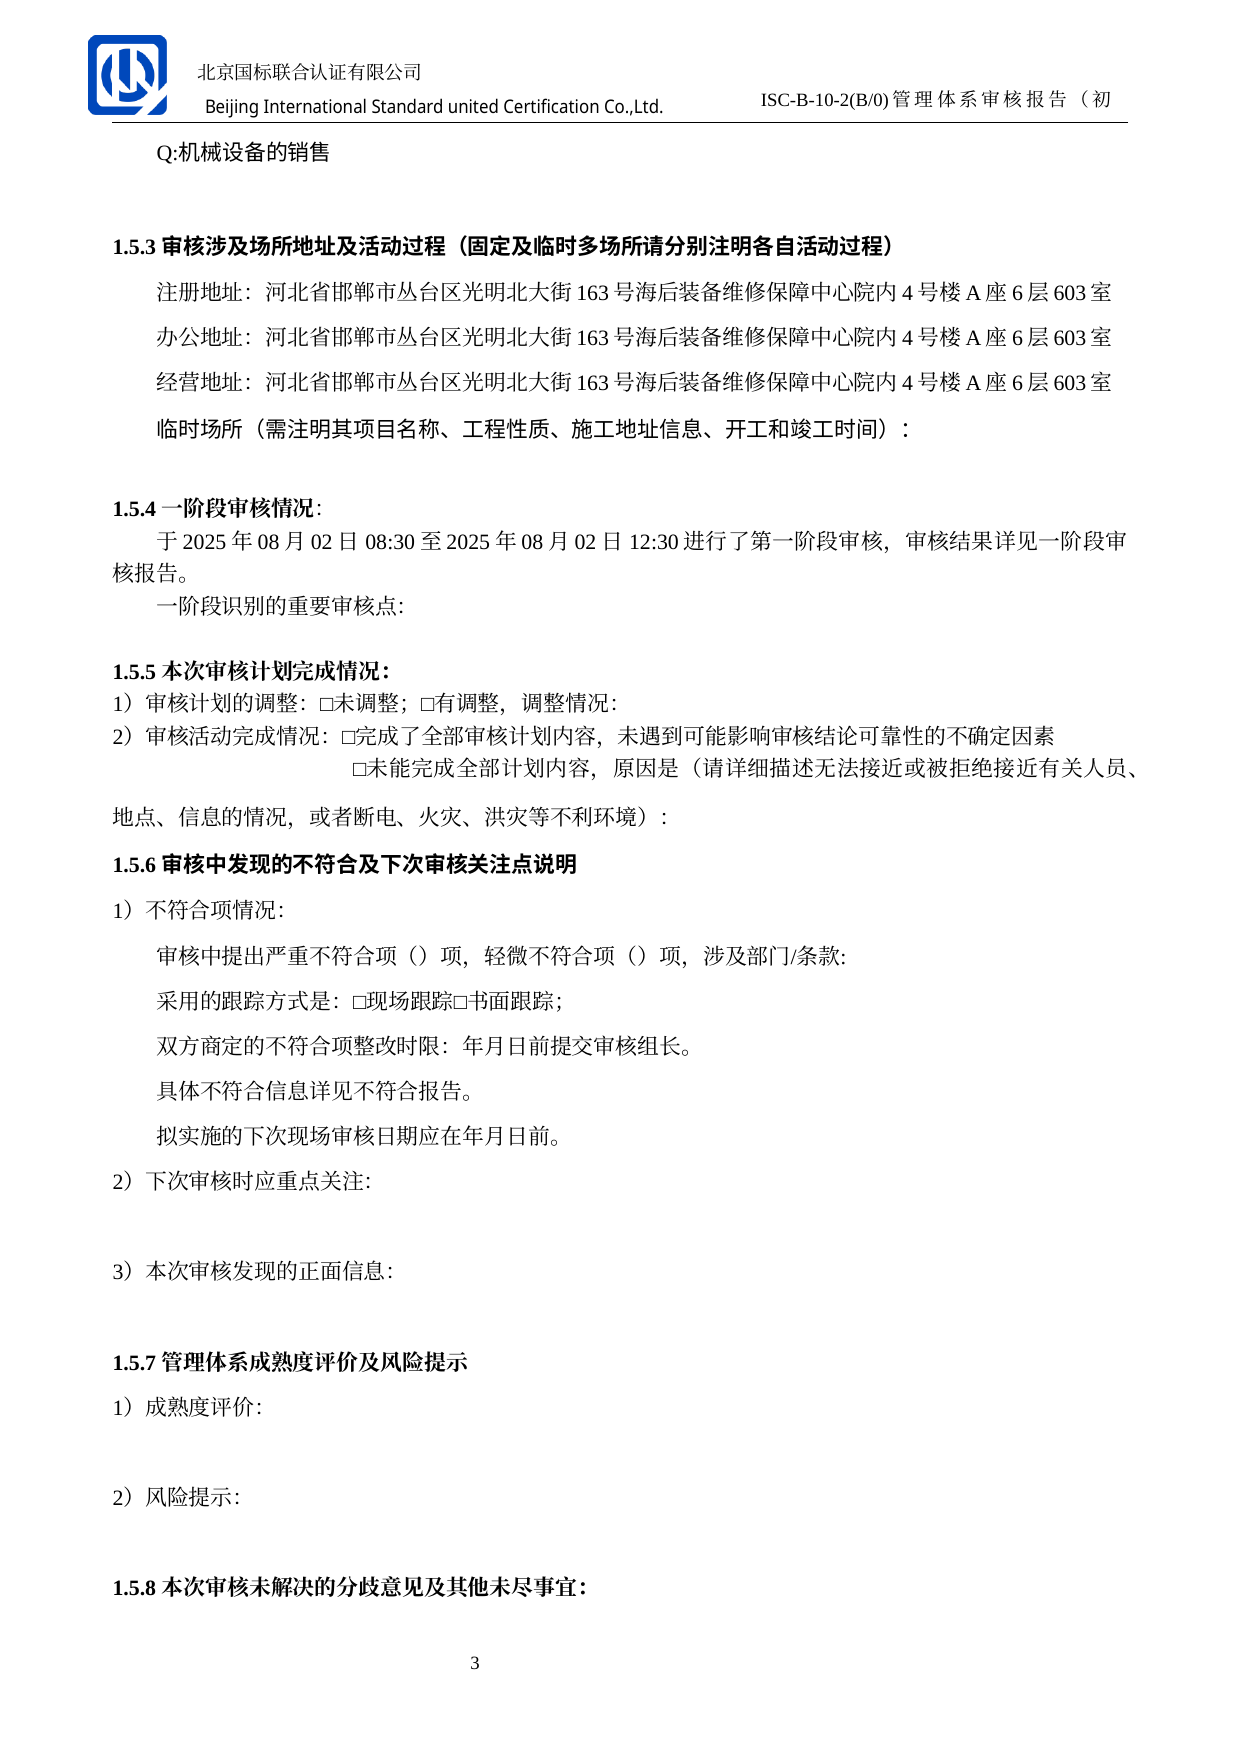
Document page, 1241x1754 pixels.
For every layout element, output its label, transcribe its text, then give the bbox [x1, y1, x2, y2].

text 一阶段识别的重要审核点： [112, 590, 1128, 623]
text 3）本次审核发现的正面信息： [112, 1256, 1128, 1288]
text 双方商定的不符合项整改时限：年月日前提交审核组长。 [156, 1030, 1128, 1063]
text 1）审核计划的调整：□未调整；□有调整，调整情况： [112, 688, 1128, 720]
text 注册地址：河北省邯郸市丛台区光明北大街163号海后装备维修保障中心院内4号楼A座6层603室 [112, 277, 1128, 309]
text 1.5.3 审核涉及场所地址及活动过程（固定及临时多场所请分别注明各自活动过程） [112, 228, 1128, 261]
text □未能完成全部计划内容，原因是（请详细描述无法接近或被拒绝接近有关人员、地点、信息的情况，或者断电、火灾、洪灾等不利环境）： [112, 753, 1128, 834]
text 2）下次审核时应重点关注： [112, 1166, 1128, 1198]
text 拟实施的下次现场审核日期应在年月日前。 [112, 1120, 1128, 1153]
text 1.5.4 一阶段审核情况： [112, 493, 1128, 525]
text 1.5.5 本次审核计划完成情况： [112, 655, 1128, 688]
text 1）成熟度评价： [112, 1391, 1128, 1423]
text 2）风险提示： [112, 1481, 1128, 1514]
text 临时场所（需注明其项目名称、工程性质、施工地址信息、开工和竣工时间）： [112, 412, 1128, 444]
text 采用的跟踪方式是：□现场跟踪□书面跟踪； [112, 985, 1128, 1018]
text 1.5.6 审核中发现的不符合及下次审核关注点说明 [112, 847, 1128, 879]
text 1.5.8 本次审核未解决的分歧意见及其他未尽事宜： [112, 1571, 1128, 1604]
text 2）审核活动完成情况：□完成了全部审核计划内容，未遇到可能影响审核结论可靠性的不确定因素 [112, 720, 1128, 753]
text 于2025年08月02日 08:30至2025年08月02日 12:30进行了第一阶段审核，审核结果详见一阶段审核报告。 [112, 525, 1128, 590]
text 1.5.7 管理体系成熟度评价及风险提示 [112, 1346, 1128, 1378]
picture [88, 35, 167, 115]
text 具体不符合信息详见不符合报告。 [156, 1075, 1128, 1108]
text 办公地址：河北省邯郸市丛台区光明北大街163号海后装备维修保障中心院内4号楼A座6层603室 [112, 322, 1128, 354]
text 审核中提出严重不符合项（）项，轻微不符合项（）项，涉及部门/条款: [112, 940, 1128, 972]
text 1）不符合项情况： [112, 895, 1128, 927]
text Q:机械设备的销售 [112, 135, 1128, 167]
text 经营地址：河北省邯郸市丛台区光明北大街163号海后装备维修保障中心院内4号楼A座6层603室 [112, 367, 1128, 399]
